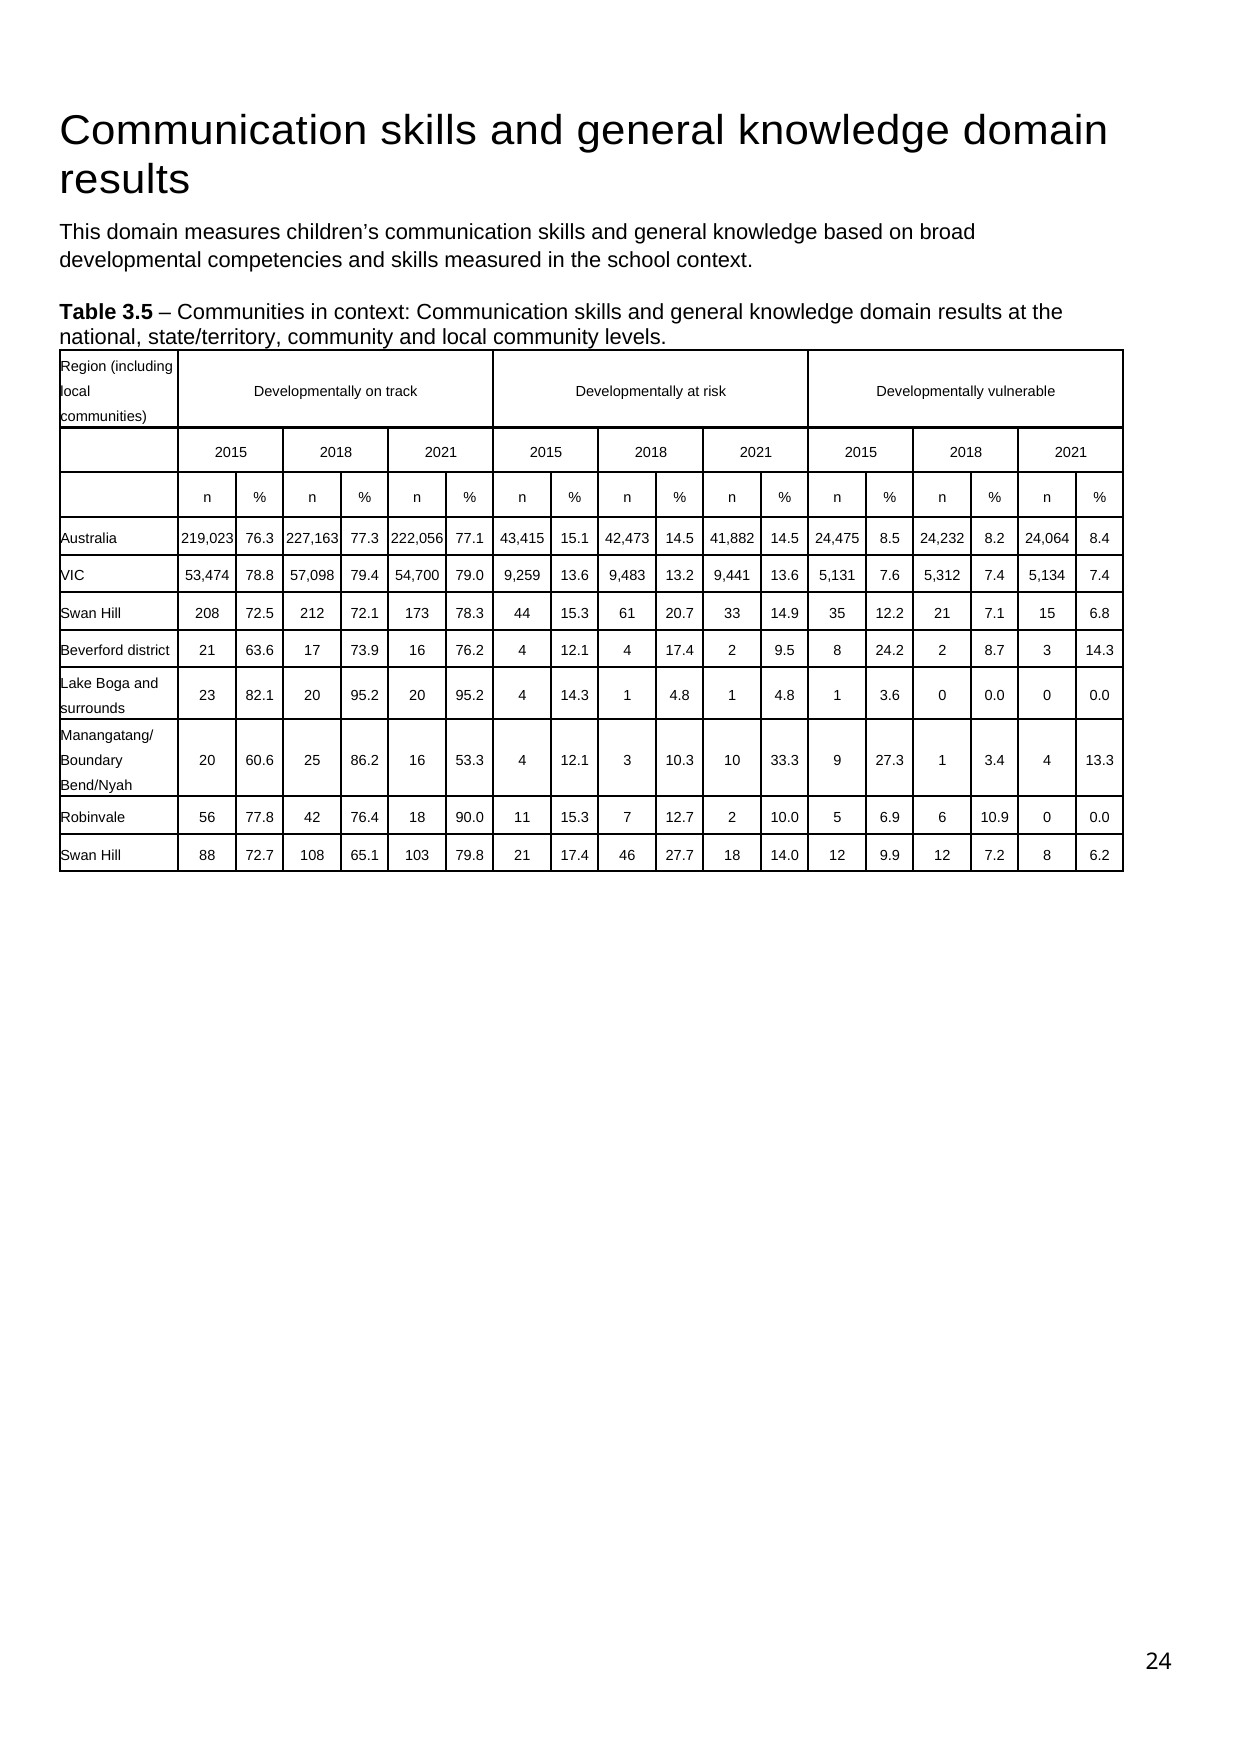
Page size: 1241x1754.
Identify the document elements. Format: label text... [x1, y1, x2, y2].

table_cell 227,163 [284, 518, 340, 553]
table_cell 7.2 [972, 835, 1017, 870]
table_cell 1 [914, 720, 970, 795]
table_cell 14.3 [552, 668, 597, 718]
table_cell 72.1 [342, 593, 387, 628]
text This domain measures children’s communication skills and general knowledge based on broad developmental competencies and skills measured in the school context. [59, 219, 1094, 272]
table_cell 14.3 [1077, 631, 1122, 666]
table_cell 8.7 [972, 631, 1017, 666]
table_cell 2021 [704, 429, 807, 471]
table_cell 1 [599, 668, 655, 718]
table_cell 23 [179, 668, 235, 718]
table_cell 21 [914, 593, 970, 628]
subtitle Communication skills and general knowledge domain results [59, 105, 1171, 202]
table_cell Beverford district [61, 631, 177, 666]
table_cell [61, 473, 177, 516]
table_cell n [284, 473, 340, 516]
table_cell 33.3 [762, 720, 807, 795]
table_cell 95.2 [342, 668, 387, 718]
table_cell 5 [809, 797, 865, 833]
table_cell 208 [179, 593, 235, 628]
table_cell 13.6 [552, 556, 597, 591]
table_cell 78.8 [237, 556, 282, 591]
table_cell 16 [389, 631, 445, 666]
table_cell [61, 429, 177, 471]
table_cell n [179, 473, 235, 516]
table_cell % [342, 473, 387, 516]
table_cell 6.9 [867, 797, 912, 833]
table_cell 44 [494, 593, 550, 628]
table_cell 8.4 [1077, 518, 1122, 553]
table_cell 63.6 [237, 631, 282, 666]
table_cell 78.3 [447, 593, 492, 628]
table_cell 20 [179, 720, 235, 795]
table_cell 7.1 [972, 593, 1017, 628]
table_cell 219,023 [179, 518, 235, 553]
table_cell n [704, 473, 760, 516]
table_cell 0.0 [1077, 797, 1122, 833]
table_cell 15.3 [552, 797, 597, 833]
table_cell 90.0 [447, 797, 492, 833]
table_cell 16 [389, 720, 445, 795]
table_cell 4 [599, 631, 655, 666]
table_cell 24,475 [809, 518, 865, 553]
table_cell 108 [284, 835, 340, 870]
table_cell 15.3 [552, 593, 597, 628]
table_cell 17 [284, 631, 340, 666]
table_cell VIC [61, 556, 177, 591]
table_cell 12.7 [657, 797, 702, 833]
table_cell 9,259 [494, 556, 550, 591]
table_cell 13.6 [762, 556, 807, 591]
table_cell 27.7 [657, 835, 702, 870]
table_cell n [389, 473, 445, 516]
table_cell 3 [599, 720, 655, 795]
table_cell n [599, 473, 655, 516]
table_cell 14.0 [762, 835, 807, 870]
table_cell 9.9 [867, 835, 912, 870]
table_cell 5,134 [1019, 556, 1075, 591]
table_cell 14.9 [762, 593, 807, 628]
table_cell 0.0 [972, 668, 1017, 718]
table_cell Lake Boga and surrounds [61, 668, 177, 718]
table_cell 33 [704, 593, 760, 628]
table_cell 77.8 [237, 797, 282, 833]
table_cell 2018 [914, 429, 1017, 471]
table_cell 2015 [179, 429, 282, 471]
table_cell 0 [1019, 797, 1075, 833]
table_cell 24.2 [867, 631, 912, 666]
table_cell 4 [494, 668, 550, 718]
table_cell 77.1 [447, 518, 492, 553]
table_cell 24,064 [1019, 518, 1075, 553]
table_cell % [657, 473, 702, 516]
table_header Region (including local communities) [61, 351, 177, 426]
table_cell 95.2 [447, 668, 492, 718]
table_cell 20 [389, 668, 445, 718]
table_cell 8 [809, 631, 865, 666]
table_cell 2021 [389, 429, 492, 471]
table_cell 18 [389, 797, 445, 833]
table_cell 5,131 [809, 556, 865, 591]
table_cell % [552, 473, 597, 516]
table_cell 10.3 [657, 720, 702, 795]
table_cell 18 [704, 835, 760, 870]
table_cell % [237, 473, 282, 516]
table_cell 0 [1019, 668, 1075, 718]
table_cell Manangatang/Boundary Bend/Nyah [61, 720, 177, 795]
table_cell 17.4 [657, 631, 702, 666]
table_cell 1 [809, 668, 865, 718]
table_cell 3.6 [867, 668, 912, 718]
table_cell 11 [494, 797, 550, 833]
text Table 3.5 – Communities in context: Communication skills and general knowledge domain results at the national, state/territory, community and local community levels. [59, 299, 1131, 349]
table_cell 2018 [284, 429, 387, 471]
table_cell 212 [284, 593, 340, 628]
table_cell 4 [494, 631, 550, 666]
table_cell 7.6 [867, 556, 912, 591]
table_cell 15.1 [552, 518, 597, 553]
table_cell 12.2 [867, 593, 912, 628]
table_cell 72.7 [237, 835, 282, 870]
table_cell 27.3 [867, 720, 912, 795]
table_cell 4 [494, 720, 550, 795]
table_cell 21 [179, 631, 235, 666]
table_cell 86.2 [342, 720, 387, 795]
table_cell 2015 [494, 429, 597, 471]
table_header Developmentally on track [179, 351, 492, 426]
table_cell 12.1 [552, 631, 597, 666]
table_cell 20 [284, 668, 340, 718]
table_cell 60.6 [237, 720, 282, 795]
table_cell 76.3 [237, 518, 282, 553]
table_cell 173 [389, 593, 445, 628]
table_cell 13.3 [1077, 720, 1122, 795]
table_cell 10.9 [972, 797, 1017, 833]
table_cell % [972, 473, 1017, 516]
table_cell 3.4 [972, 720, 1017, 795]
table_cell 25 [284, 720, 340, 795]
table_cell 7.4 [1077, 556, 1122, 591]
table_cell 42 [284, 797, 340, 833]
table_cell 57,098 [284, 556, 340, 591]
table_cell 77.3 [342, 518, 387, 553]
table_cell 61 [599, 593, 655, 628]
table_cell 79.0 [447, 556, 492, 591]
table_cell 88 [179, 835, 235, 870]
table_cell 10.0 [762, 797, 807, 833]
table_cell 8.2 [972, 518, 1017, 553]
table_cell 0 [914, 668, 970, 718]
table_cell 42,473 [599, 518, 655, 553]
table_cell 103 [389, 835, 445, 870]
table_cell 2021 [1019, 429, 1122, 471]
table_cell 53,474 [179, 556, 235, 591]
table_cell 2 [704, 631, 760, 666]
table_cell 6.8 [1077, 593, 1122, 628]
table_cell 54,700 [389, 556, 445, 591]
table_cell 72.5 [237, 593, 282, 628]
table_cell 6 [914, 797, 970, 833]
table_cell 2 [704, 797, 760, 833]
table_cell 79.8 [447, 835, 492, 870]
table_cell 0.0 [1077, 668, 1122, 718]
table_cell 9,483 [599, 556, 655, 591]
table_cell 43,415 [494, 518, 550, 553]
table_cell 8.5 [867, 518, 912, 553]
table_cell 9 [809, 720, 865, 795]
table_cell 2015 [809, 429, 912, 471]
table_cell 24,232 [914, 518, 970, 553]
table_cell n [494, 473, 550, 516]
table_header Developmentally at risk [494, 351, 807, 426]
table_cell 17.4 [552, 835, 597, 870]
table_cell Australia [61, 518, 177, 553]
table_cell 15 [1019, 593, 1075, 628]
table_cell Robinvale [61, 797, 177, 833]
table_cell 4.8 [762, 668, 807, 718]
table_cell 10 [704, 720, 760, 795]
table_cell 20.7 [657, 593, 702, 628]
table_cell 12 [914, 835, 970, 870]
table_cell 56 [179, 797, 235, 833]
table_cell 82.1 [237, 668, 282, 718]
table_cell 8 [1019, 835, 1075, 870]
table_cell 5,312 [914, 556, 970, 591]
table_cell % [762, 473, 807, 516]
table_cell 65.1 [342, 835, 387, 870]
table_cell 9.5 [762, 631, 807, 666]
table_cell n [809, 473, 865, 516]
table_cell 13.2 [657, 556, 702, 591]
table_cell 53.3 [447, 720, 492, 795]
table_cell n [914, 473, 970, 516]
table_cell 14.5 [762, 518, 807, 553]
table_cell 21 [494, 835, 550, 870]
table_cell 7.4 [972, 556, 1017, 591]
table_cell 4.8 [657, 668, 702, 718]
table_cell 35 [809, 593, 865, 628]
table_cell 76.2 [447, 631, 492, 666]
table_cell 73.9 [342, 631, 387, 666]
table_cell 2018 [599, 429, 702, 471]
table_cell % [447, 473, 492, 516]
table_cell 79.4 [342, 556, 387, 591]
table_cell Swan Hill [61, 835, 177, 870]
table_cell n [1019, 473, 1075, 516]
table_cell 14.5 [657, 518, 702, 553]
table_cell 1 [704, 668, 760, 718]
table_cell 7 [599, 797, 655, 833]
table_cell Swan Hill [61, 593, 177, 628]
table_cell % [1077, 473, 1122, 516]
table_cell 46 [599, 835, 655, 870]
table_header Developmentally vulnerable [809, 351, 1122, 426]
table_cell 3 [1019, 631, 1075, 666]
table_cell 222,056 [389, 518, 445, 553]
table_cell 12 [809, 835, 865, 870]
table_cell 12.1 [552, 720, 597, 795]
table_cell 41,882 [704, 518, 760, 553]
table_cell 2 [914, 631, 970, 666]
table_cell 4 [1019, 720, 1075, 795]
table_cell % [867, 473, 912, 516]
table_cell 6.2 [1077, 835, 1122, 870]
table_cell 9,441 [704, 556, 760, 591]
table_cell 76.4 [342, 797, 387, 833]
